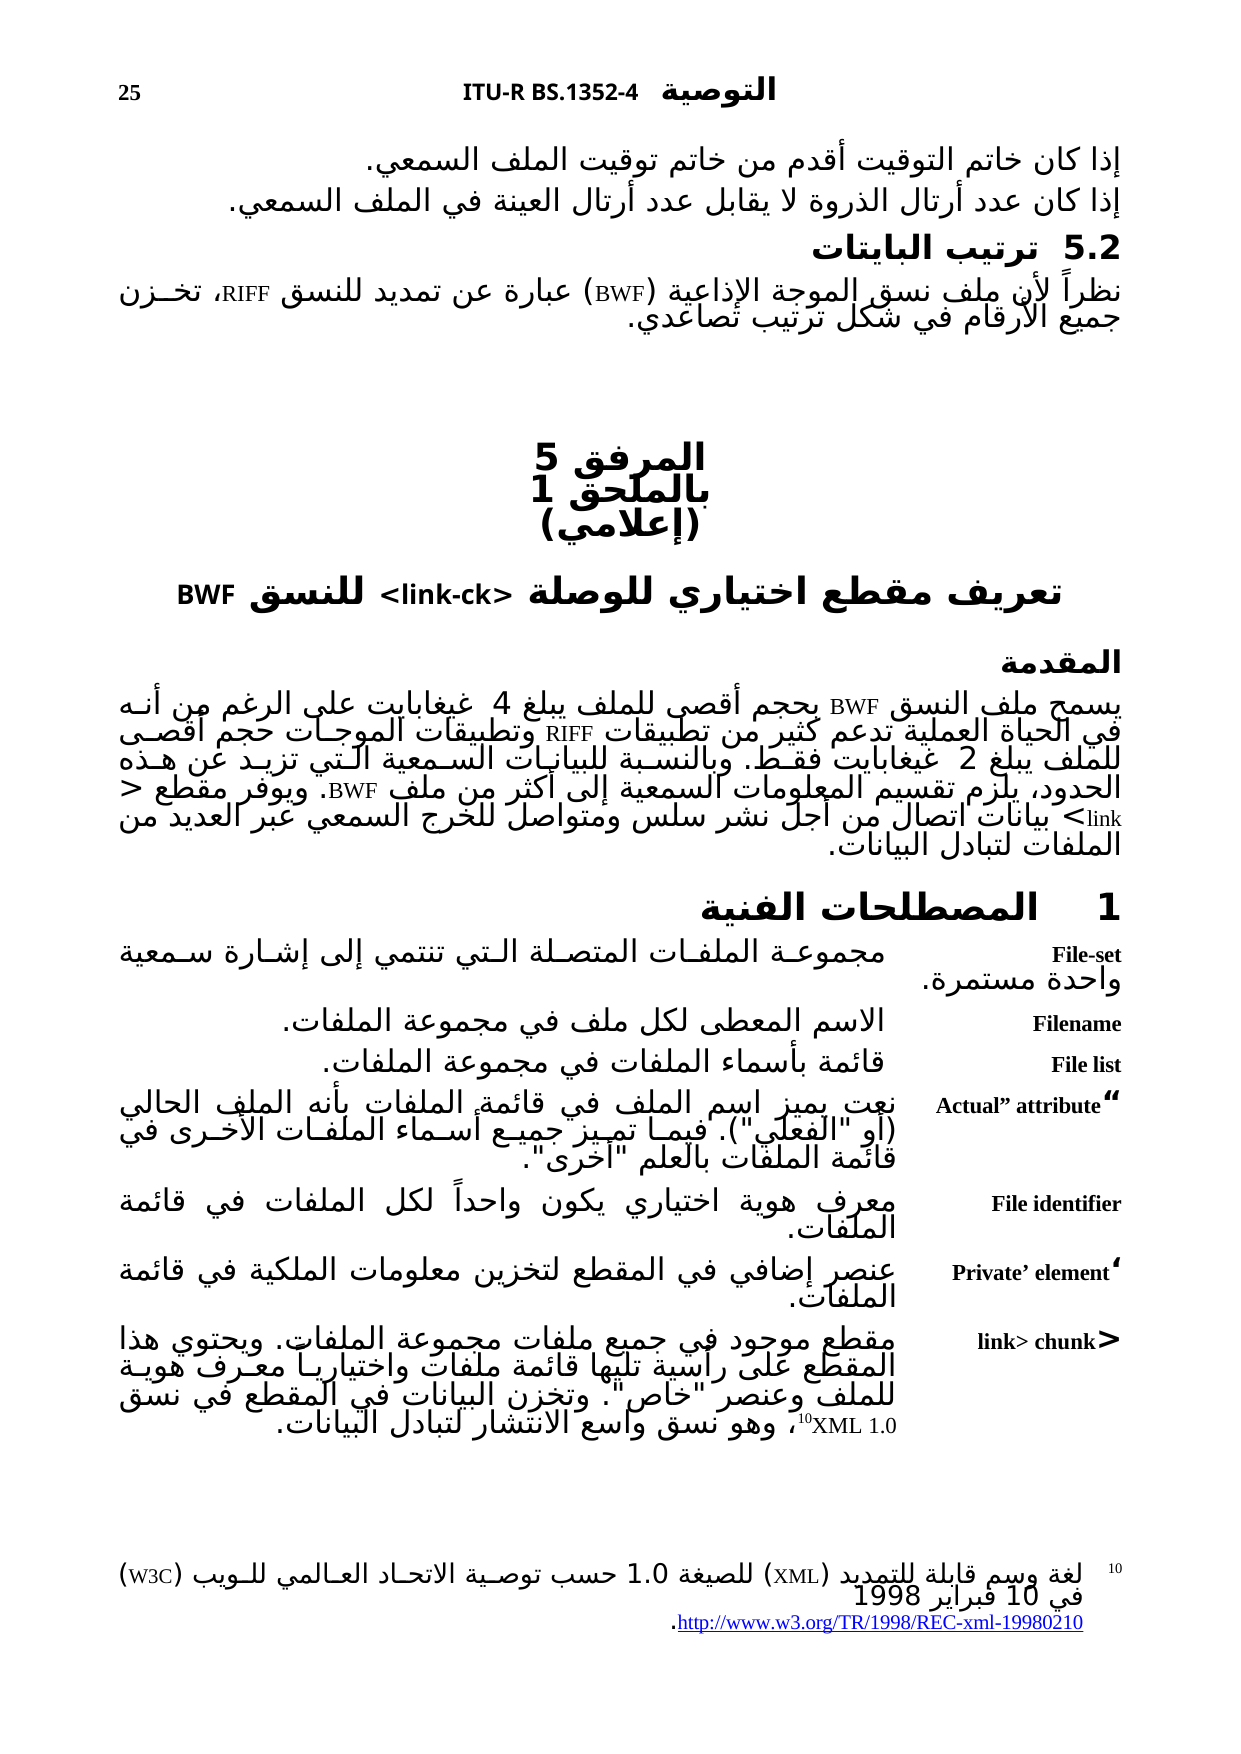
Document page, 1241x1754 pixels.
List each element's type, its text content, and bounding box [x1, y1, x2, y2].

text يسمح ملف النسق BWF بحجم أقصى للملف يبلغ 4 غيغابايت على الرغم من أنه في الحياة العملية تدعم كثير من تطبيقات RIFF وتطبيقات الموجات حجم أقصى للملف يبلغ 2 غيغابايت فقط. وبالنسبة للبيانات السمعية التي تزيد عن هذه الحدود، يلزم تقسيم المعلومات السمعية إلى أكثر من ملف BWF. ويوفر مقطع <link> بيانات اتصال من أجل نشر سلس ومتواصل للخرج السمعي عبر العديد من الملفات لتبادل البيانات. [118, 692, 1122, 862]
title المرفق 5 بالملحق 1 (إعلامي) تعريف مقطع اختياري للوصلة <link-ck> للنسق BWF [118, 443, 1122, 613]
text ‘Private’ element عنصر إضافي في المقطع لتخزين معلومات الملكية في قائمة الملفات. [118, 1258, 1122, 1314]
text File-set مجموعة الملفات المتصلة التي تنتمي إلى إشارة سمعية واحدة مستمرة. [118, 940, 1122, 997]
text “Actual” attribute نعت يميز اسم الملف في قائمة الملفات بأنه الملف الحالي (أو "الفعلي"). فيما تميز جميع أسماء الملفات الأخرى في قائمة الملفات بالعلم "أخرى". [118, 1091, 1122, 1176]
text نظراً لأن ملف نسق الموجة الإذاعية (BWF) عبارة عن تمديد للنسق RIFF، تخزن جميع الأرقام في شكل ترتيب تصاعدي. [118, 278, 1122, 335]
subtitle 1 المصطلحات الفنية [118, 893, 1122, 927]
subtitle المقدمة [118, 651, 1122, 679]
subtitle 5.2 ترتيب البايتات [118, 236, 1122, 266]
text File list قائمة بأسماء الملفات في مجموعة الملفات. [118, 1050, 1122, 1078]
text File identifier معرف هوية اختياري يكون واحداً لكل الملفات في قائمة الملفات. [118, 1188, 1122, 1245]
text إذا كان خاتم التوقيت أقدم من خاتم توقيت الملف السمعي. [118, 148, 940, 176]
text Filename الاسم المعطى لكل ملف في مجموعة الملفات. [118, 1009, 1122, 1037]
text إذا كان خاتم التوقيت أقدم من خاتم توقيت الملف السمعي. [920, 148, 1122, 176]
text إذا كان عدد أرتال الذروة لا يقابل عدد أرتال العينة في الملف السمعي. [118, 188, 1122, 217]
text <link> chunk مقطع موجود في جميع ملفات مجموعة الملفات. ويحتوي هذا المقطع على رأسية تليها قائمة ملفات واختيارياً معرف هوية للملف وعنصر "خاص". وتخزن البيانات في المقطع في نسق XML 1.0، وهو نسق واسع الانتشار لتبادل البيانات. [118, 1327, 1122, 1441]
